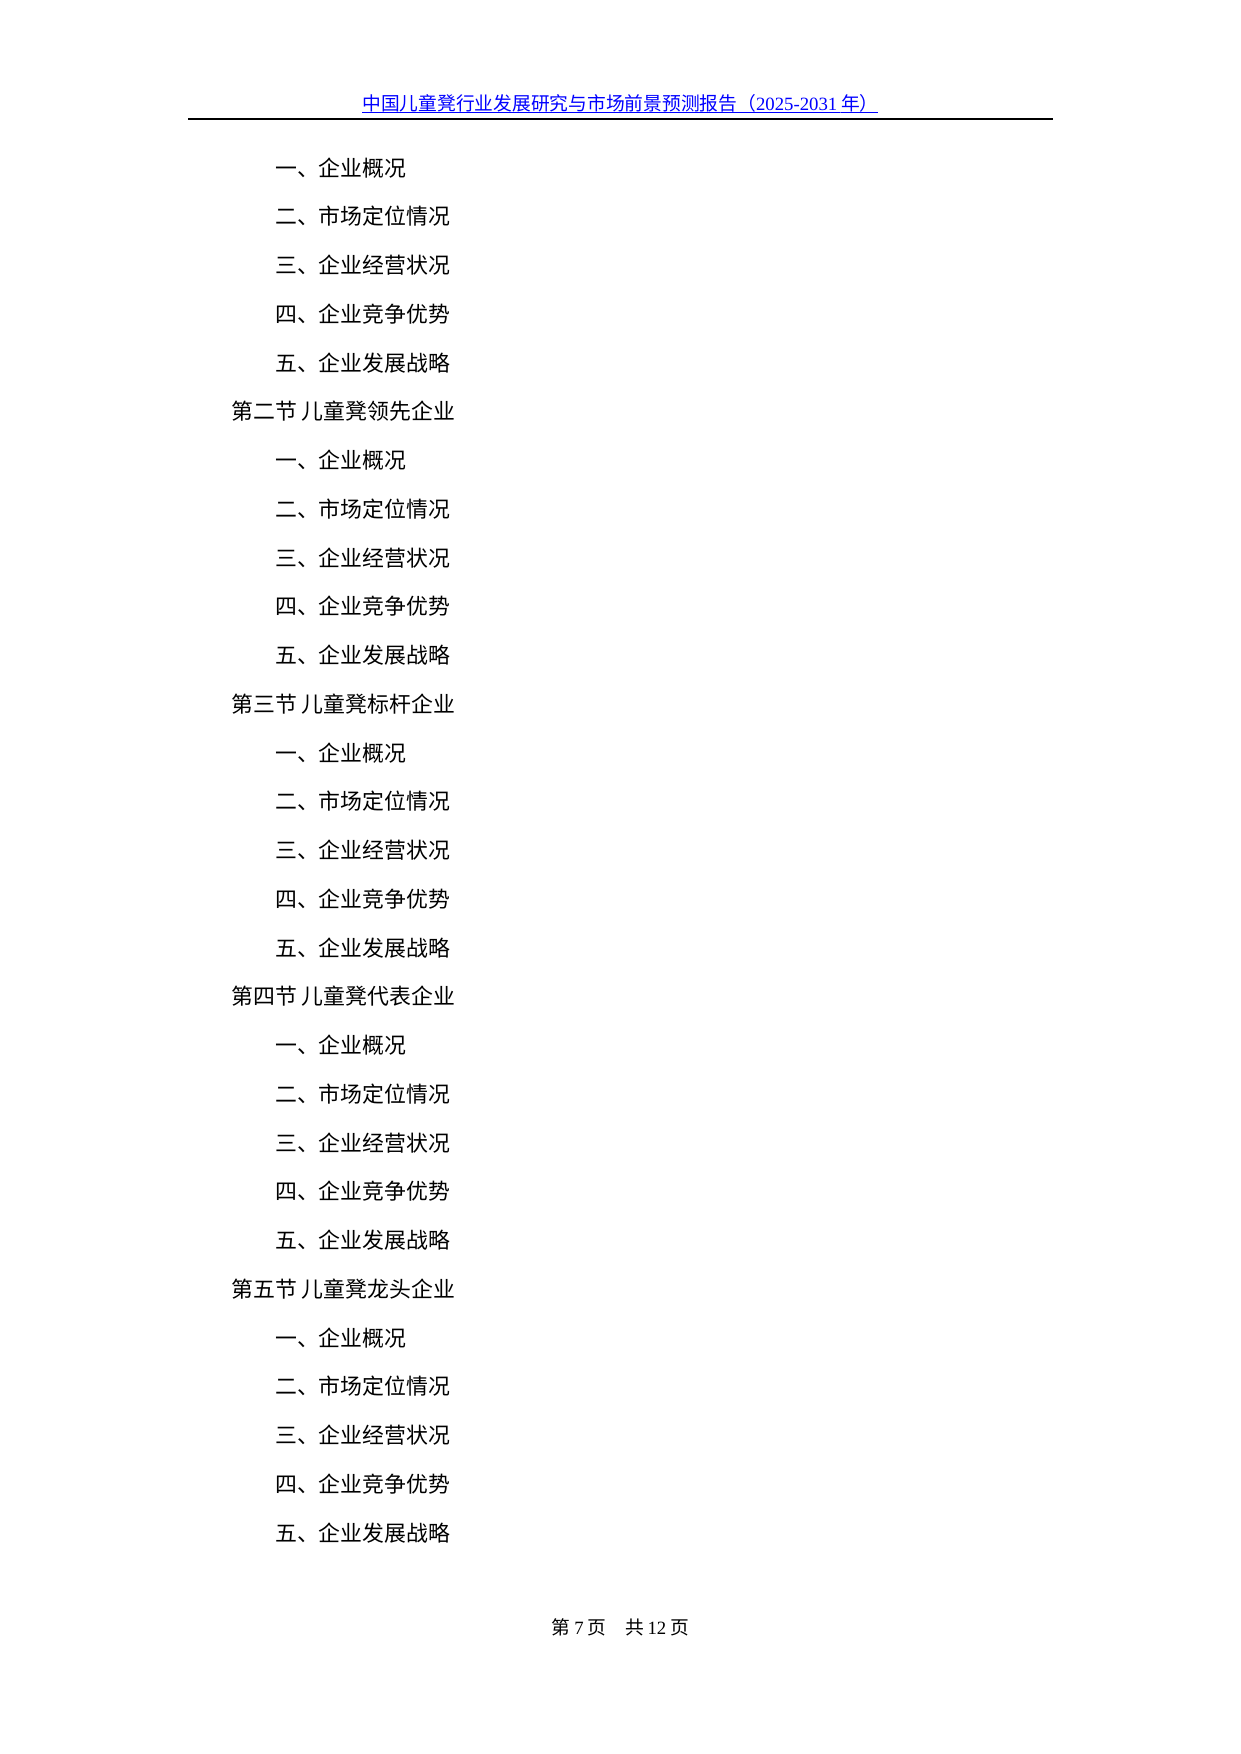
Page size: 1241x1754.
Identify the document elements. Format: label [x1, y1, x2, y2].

text [187, 150, 1053, 1548]
